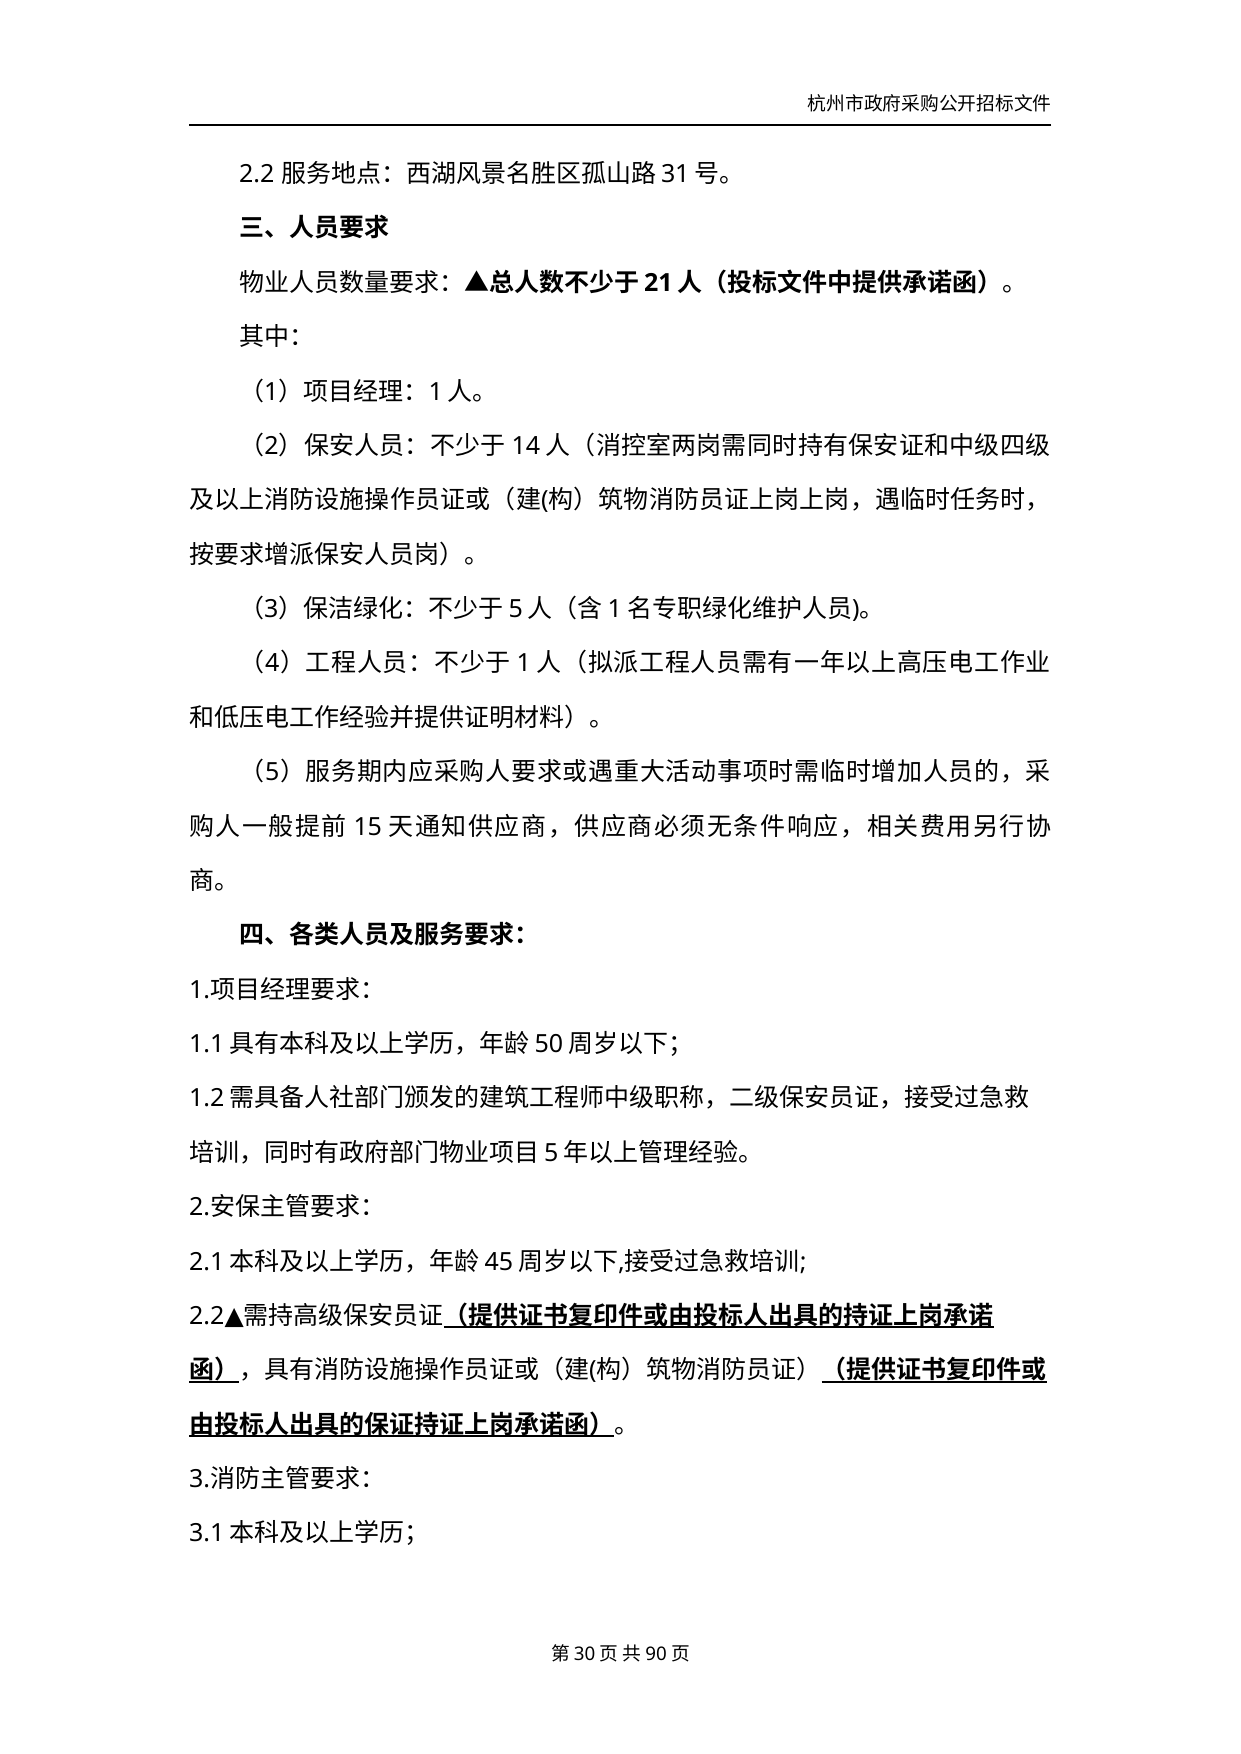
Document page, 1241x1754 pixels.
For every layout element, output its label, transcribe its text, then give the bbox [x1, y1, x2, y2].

text （2）保安人员：不少于14人（消控室两岗需同时持有保安证和中级四级及以上消防设施操作员证或（建(构）筑物消防员证上岗上岗，遇临时任务时，按要求增派保安人员岗）。 [189, 425, 1051, 570]
text 其中： [189, 317, 1051, 353]
text 1.项目经理要求： [189, 969, 1051, 1005]
text 3.消防主管要求： [189, 1458, 1051, 1495]
text （3）保洁绿化：不少于5人（含1名专职绿化维护人员)。 [189, 588, 1051, 625]
text 2.1本科及以上学历，年龄45周岁以下,接受过急救培训; [189, 1241, 1051, 1277]
text 3.1本科及以上学历； [189, 1513, 1051, 1549]
text （4）工程人员：不少于1人（拟派工程人员需有一年以上高压电工作业和低压电工作经验并提供证明材料）。 [189, 643, 1051, 733]
text 三、人员要求 [189, 208, 1051, 244]
text 物业人员数量要求：▲总人数不少于21人（投标文件中提供承诺函）。 [189, 262, 1051, 298]
text 1.2需具备人社部门颁发的建筑工程师中级职称，二级保安员证，接受过急救培训，同时有政府部门物业项目5年以上管理经验。 [189, 1078, 1051, 1168]
text 2.安保主管要求： [189, 1187, 1051, 1223]
text 1.1具有本科及以上学历，年龄50周岁以下； [189, 1023, 1051, 1060]
text 2.2 服务地点：西湖风景名胜区孤山路31号。 [189, 153, 1051, 190]
text （1）项目经理：1人。 [189, 371, 1051, 407]
text 2.2▲需持高级保安员证（提供证书复印件或由投标人出具的持证上岗承诺函），具有消防设施操作员证或（建(构）筑物消防员证）（提供证书复印件或由投标人出具的保证持证上岗承诺函）。 [189, 1295, 1051, 1440]
text （5）服务期内应采购人要求或遇重大活动事项时需临时增加人员的，采购人一般提前15天通知供应商，供应商必须无条件响应，相关费用另行协商。 [189, 752, 1051, 897]
text 四、各类人员及服务要求： [189, 915, 1051, 951]
